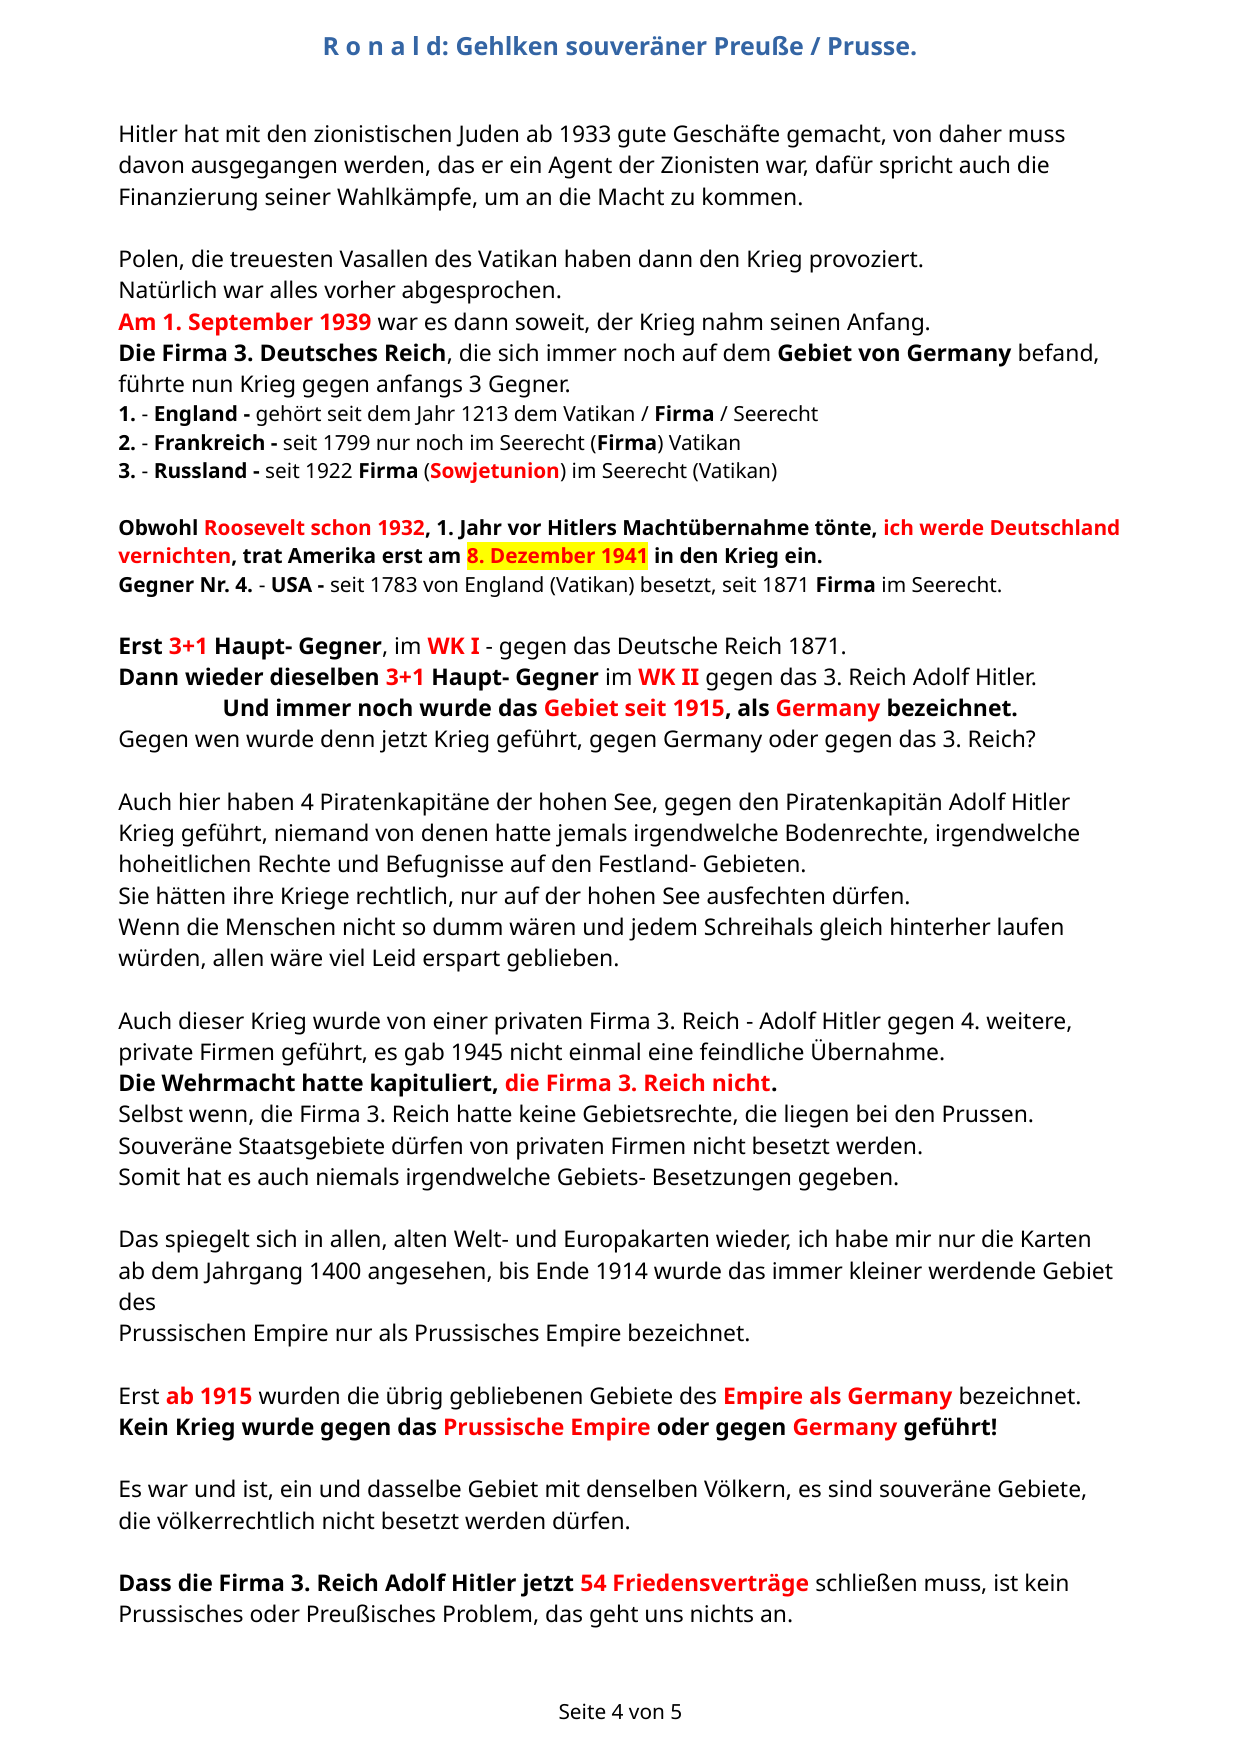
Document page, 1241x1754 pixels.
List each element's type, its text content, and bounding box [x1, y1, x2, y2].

text Souveräne Staatsgebiete dürfen von privaten Firmen nicht besetzt werden. [118, 1130, 1122, 1161]
text Sie hätten ihre Kriege rechtlich, nur auf der hohen See ausfechten dürfen. [118, 880, 1122, 911]
text 3. - Russland - seit 1922 Firma (Sowjetunion) im Seerecht (Vatikan) [118, 456, 1122, 485]
text Wenn die Menschen nicht so dumm wären und jedem Schreihals gleich hinterher laufen würden, allen wäre viel Leid erspart geblieben. [118, 911, 1122, 973]
text Prussischen Empire nur als Prussisches Empire bezeichnet. [118, 1317, 1122, 1348]
text 2. - Frankreich - seit 1799 nur noch im Seerecht (Firma) Vatikan [118, 428, 1122, 456]
text Kein Krieg wurde gegen das Prussische Empire oder gegen Germany geführt! [118, 1411, 1122, 1442]
text Dann wieder dieselben 3+1 Haupt- Gegner im WK II gegen das 3. Reich Adolf Hitler. [118, 661, 1122, 692]
text Erst ab 1915 wurden die übrig gebliebenen Gebiete des Empire als Germany bezeichnet. [118, 1380, 1122, 1411]
text Hitler hat mit den zionistischen Juden ab 1933 gute Geschäfte gemacht, von daher muss davon ausgegangen werden, das er ein Agent der Zionisten war, dafür spricht auch die Finanzierung seiner Wahlkämpfe, um an die Macht zu kommen. [118, 118, 1122, 212]
text Obwohl Roosevelt schon 1932, 1. Jahr vor Hitlers Machtübernahme tönte, ich werde Deutschland vernichten, trat Amerika erst am 8. Dezember 1941 in den Krieg ein. [118, 513, 1122, 570]
text Am 1. September 1939 war es dann soweit, der Krieg nahm seinen Anfang. [118, 306, 1122, 337]
text Das spiegelt sich in allen, alten Welt- und Europakarten wieder, ich habe mir nur die Karten ab dem Jahrgang 1400 angesehen, bis Ende 1914 wurde das immer kleiner werdende Gebiet des [118, 1223, 1122, 1317]
text 1. - England - gehört seit dem Jahr 1213 dem Vatikan / Firma / Seerecht [118, 399, 1122, 428]
text Gegen wen wurde denn jetzt Krieg geführt, gegen Germany oder gegen das 3. Reich? [118, 723, 1122, 755]
text Dass die Firma 3. Reich Adolf Hitler jetzt 54 Friedensverträge schließen muss, ist kein Prussisches oder Preußisches Problem, das geht uns nichts an. [118, 1567, 1122, 1630]
text Natürlich war alles vorher abgesprochen. [118, 274, 1122, 306]
text die völkerrechtlich nicht besetzt werden dürfen. [118, 1505, 1122, 1536]
text Polen, die treuesten Vasallen des Vatikan haben dann den Krieg provoziert. [118, 243, 1122, 274]
text Erst 3+1 Haupt- Gegner, im WK I - gegen das Deutsche Reich 1871. [118, 630, 1122, 661]
text Die Wehrmacht hatte kapituliert, die Firma 3. Reich nicht. [118, 1067, 1122, 1098]
text Auch dieser Krieg wurde von einer privaten Firma 3. Reich - Adolf Hitler gegen 4. weitere, private Firmen geführt, es gab 1945 nicht einmal eine feindliche Übernahme. [118, 1005, 1122, 1067]
text Die Firma 3. Deutsches Reich, die sich immer noch auf dem Gebiet von Germany befand, führte nun Krieg gegen anfangs 3 Gegner. [118, 337, 1122, 399]
text Somit hat es auch niemals irgendwelche Gebiets- Besetzungen gegeben. [118, 1161, 1122, 1192]
text Es war und ist, ein und dasselbe Gebiet mit denselben Völkern, es sind souveräne Gebiete, [118, 1473, 1122, 1505]
text Auch hier haben 4 Piratenkapitäne der hohen See, gegen den Piratenkapitän Adolf Hitler Krieg geführt, niemand von denen hatte jemals irgendwelche Bodenrechte, irgendwelche hoheitlichen Rechte und Befugnisse auf den Festland- Gebieten. [118, 786, 1122, 880]
text Gegner Nr. 4. - USA - seit 1783 von England (Vatikan) besetzt, seit 1871 Firma im Seerecht. [118, 570, 1122, 598]
text Und immer noch wurde das Gebiet seit 1915, als Germany bezeichnet. [118, 692, 1122, 723]
text Selbst wenn, die Firma 3. Reich hatte keine Gebietsrechte, die liegen bei den Prussen. [118, 1098, 1122, 1130]
